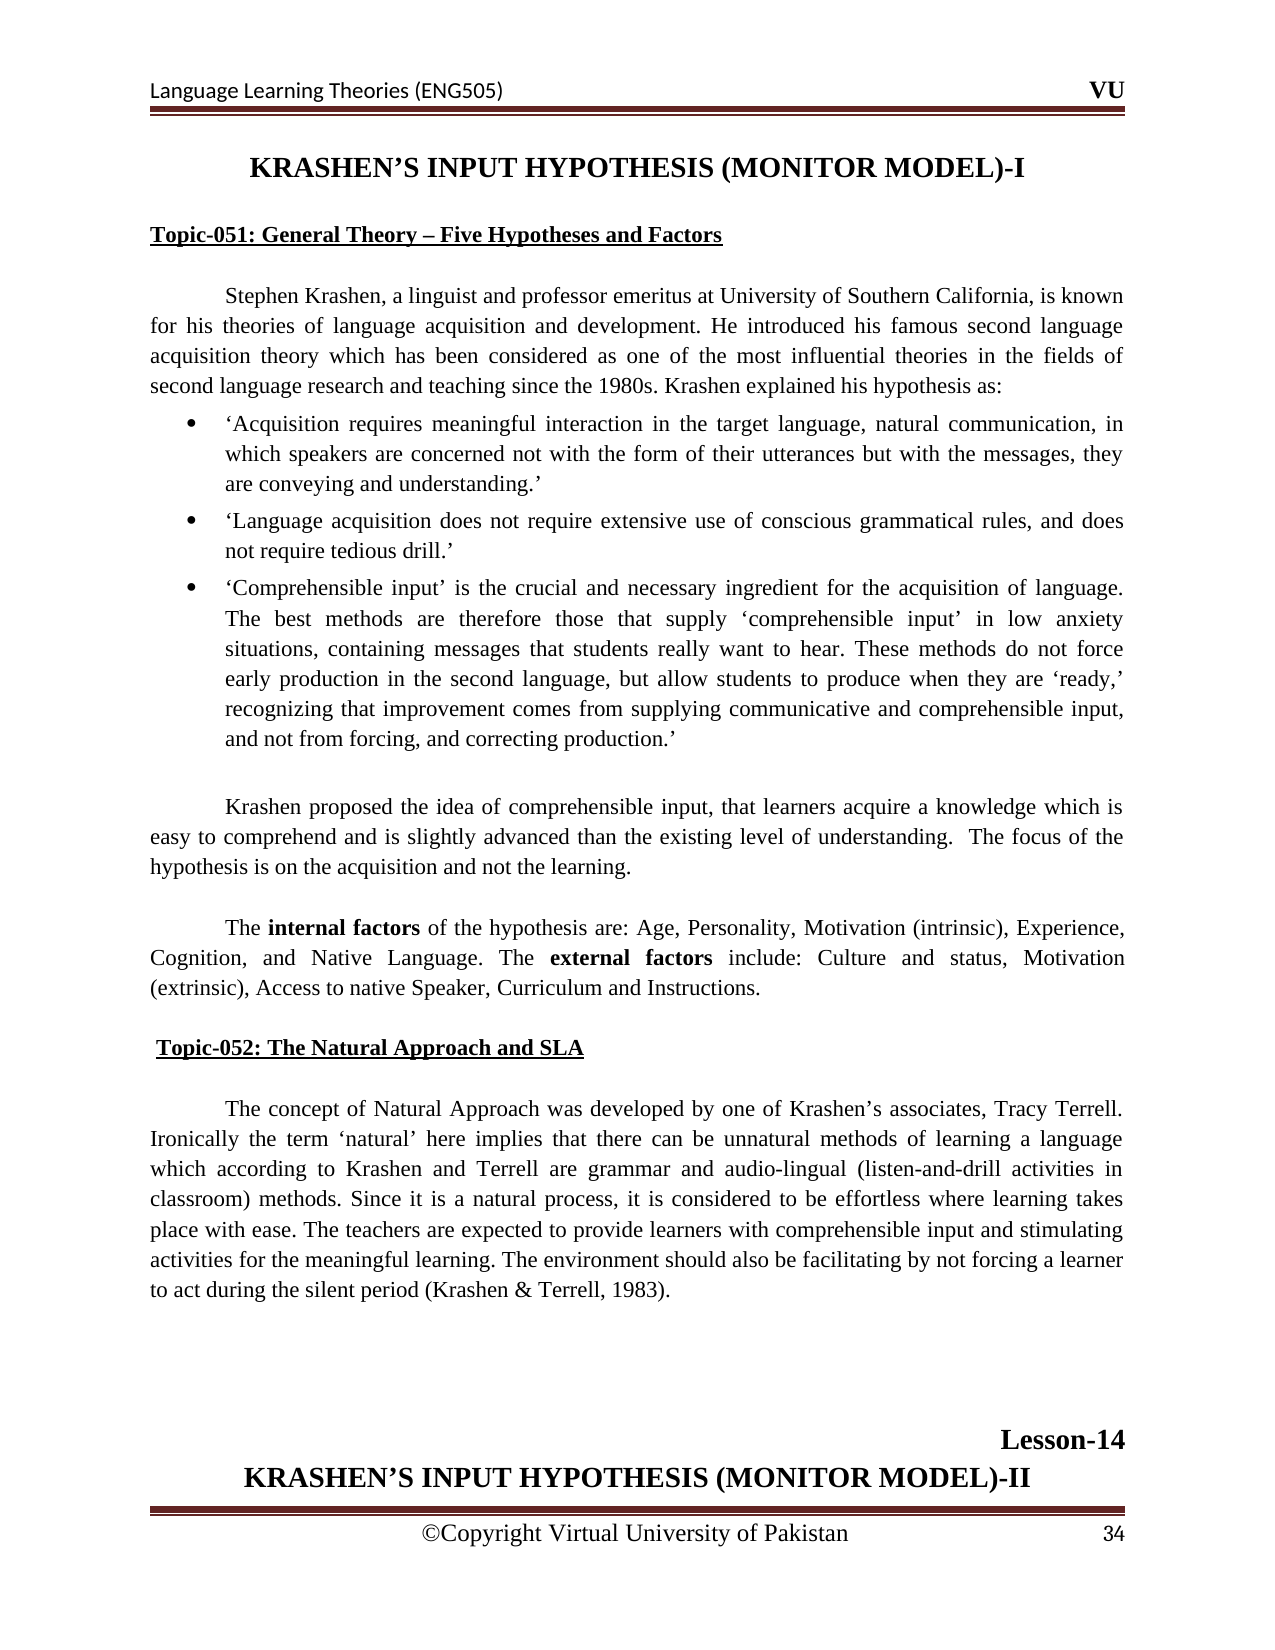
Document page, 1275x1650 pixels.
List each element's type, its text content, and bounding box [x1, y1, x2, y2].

text Topic-051: General Theory – Five Hypotheses and Factors [150, 222, 1125, 248]
list ‘Acquisition requires meaningful interaction in the target language, natural communication, in which speakers are concerned not with the form of their utterances but with the messages, they are conveying and understanding.’ [187, 410, 1125, 496]
list ‘Language acquisition does not require extensive use of conscious grammatical rules, and does not require tedious drill.’ [187, 507, 1125, 564]
text Topic-052: The Natural Approach and SLA [150, 1034, 1125, 1061]
text KRASHEN’S INPUT HYPOTHESIS (MONITOR MODEL)-I [150, 150, 1125, 183]
text The concept of Natural Approach was developed by one of Krashen’s associates, Tracy Terrell. Ironically the term ‘natural’ here implies that there can be unnatural methods of learning a language which according to Krashen and Terrell are grammar and audio-lingual (listen-and-drill activities in classroom) methods. Since it is a natural process, it is considered to be effortless where learning takes place with ease. The teachers are expected to provide learners with comprehensible input and stimulating activities for the meaningful learning. The environment should also be facilitating by not forcing a learner to act during the silent period (Krashen & Terrell, 1983). [150, 1095, 1125, 1302]
text The internal factors of the hypothesis are: Age, Personality, Motivation (intrinsic), Experience, Cognition, and Native Language. The external factors include: Culture and status, Motivation (extrinsic), Access to native Speaker, Curriculum and Instructions. [150, 914, 1125, 1000]
text Lesson-14 [150, 1422, 1125, 1456]
text KRASHEN’S INPUT HYPOTHESIS (MONITOR MODEL)-II [150, 1461, 1125, 1494]
text Stephen Krashen, a linguist and professor emeritus at University of Southern California, is known for his theories of language acquisition and development. He introduced his famous second language acquisition theory which has been considered as one of the most influential theories in the fields of second language research and teaching since the 1980s. Krashen explained his hypothesis as: [150, 282, 1125, 399]
list ‘Comprehensible input’ is the crucial and necessary ingredient for the acquisition of language. The best methods are therefore those that supply ‘comprehensible input’ in low anxiety situations, containing messages that students really want to hear. These methods do not force early production in the second language, but allow students to produce when they are ‘ready,’ recognizing that improvement comes from supplying communicative and comprehensible input, and not from forcing, and correcting production.’ [187, 574, 1125, 752]
text Krashen proposed the idea of comprehensible input, that learners acquire a knowledge which is easy to comprehend and is slightly advanced than the existing level of understanding. The focus of the hypothesis is on the acquisition and not the learning. [150, 793, 1125, 879]
